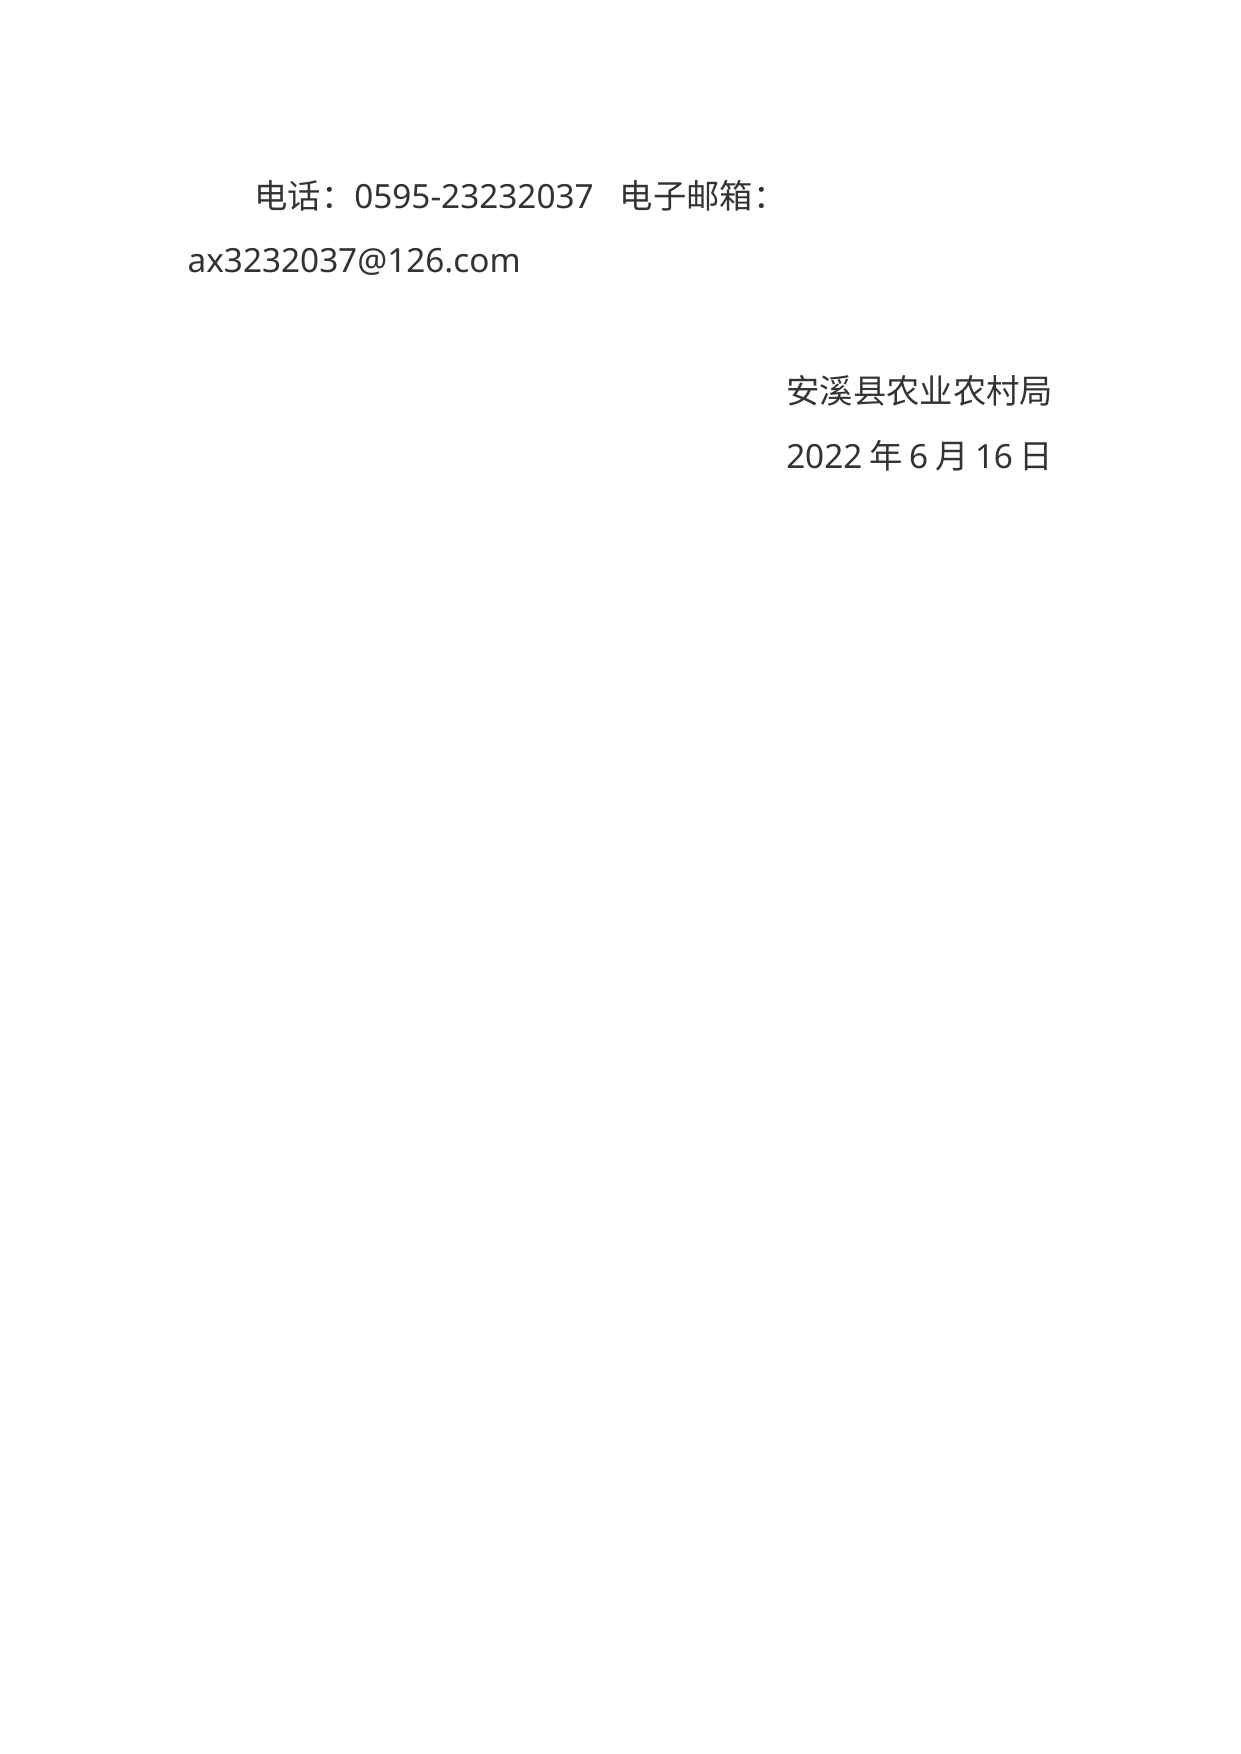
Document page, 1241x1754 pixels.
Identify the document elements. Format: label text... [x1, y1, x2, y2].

text 2022年6月16日 [187, 422, 1053, 487]
text 安溪县农业农村局 [187, 357, 1053, 422]
text 电话：0595-23232037 电子邮箱：ax3232037@126.com [187, 162, 1053, 292]
